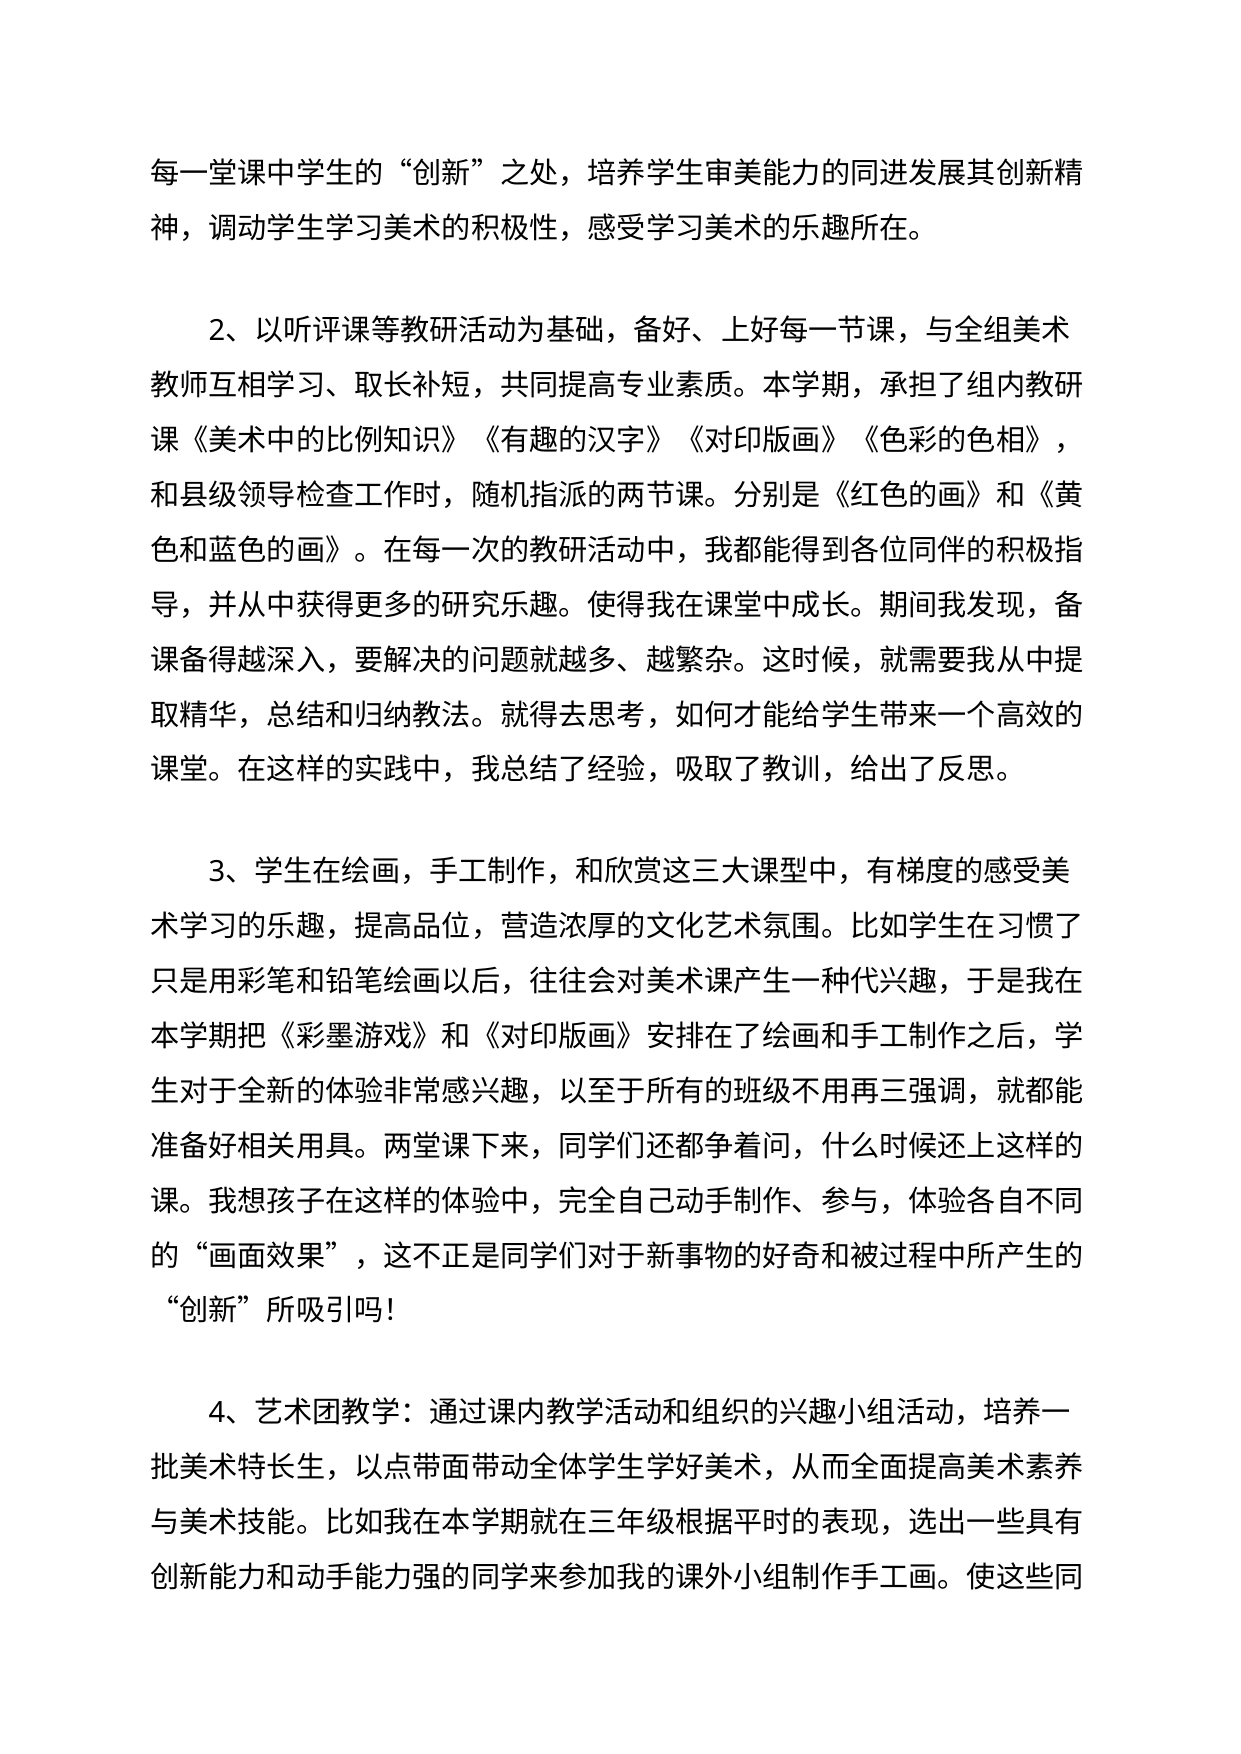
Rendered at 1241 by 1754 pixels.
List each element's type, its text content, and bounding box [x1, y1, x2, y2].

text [150, 150, 1090, 247]
text 2、以听评课等教研活动为基础，备好、上好每一节课，与全组美术教师互相学习、取长补短，共同提高专业素质。本学期，承担了组内教研课《美术中的比例知识》《有趣的汉字》《对印版画》《色彩的色相》，和县级领导检查工作时，随机指派的两节课。分别是《红色的画》和《黄色和蓝色的画》。在每一次的教研活动中，我都能得到各位同伴的积极指导，并从中获得更多的研究乐趣。使得我在课堂中成长。期间我发现，备课备得越深入，要解决的问题就越多、越繁杂。这时候，就需要我从中提取精华，总结和归纳教法。就得去思考，如何才能给学生带来一个高效的课堂。在这样的实践中，我总结了经验，吸取了教训，给出了反思。 [150, 307, 1090, 788]
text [150, 1389, 1090, 1596]
text 3、学生在绘画，手工制作，和欣赏这三大课型中，有梯度的感受美术学习的乐趣，提高品位，营造浓厚的文化艺术氛围。比如学生在习惯了只是用彩笔和铅笔绘画以后，往往会对美术课产生一种代兴趣，于是我在本学期把《彩墨游戏》和《对印版画》安排在了绘画和手工制作之后，学生对于全新的体验非常感兴趣，以至于所有的班级不用再三强调，就都能准备好相关用具。两堂课下来，同学们还都争着问，什么时候还上这样的课。我想孩子在这样的体验中，完全自己动手制作、参与，体验各自不同的“画面效果”，这不正是同学们对于新事物的好奇和被过程中所产生的“创新”所吸引吗！ [150, 848, 1090, 1329]
